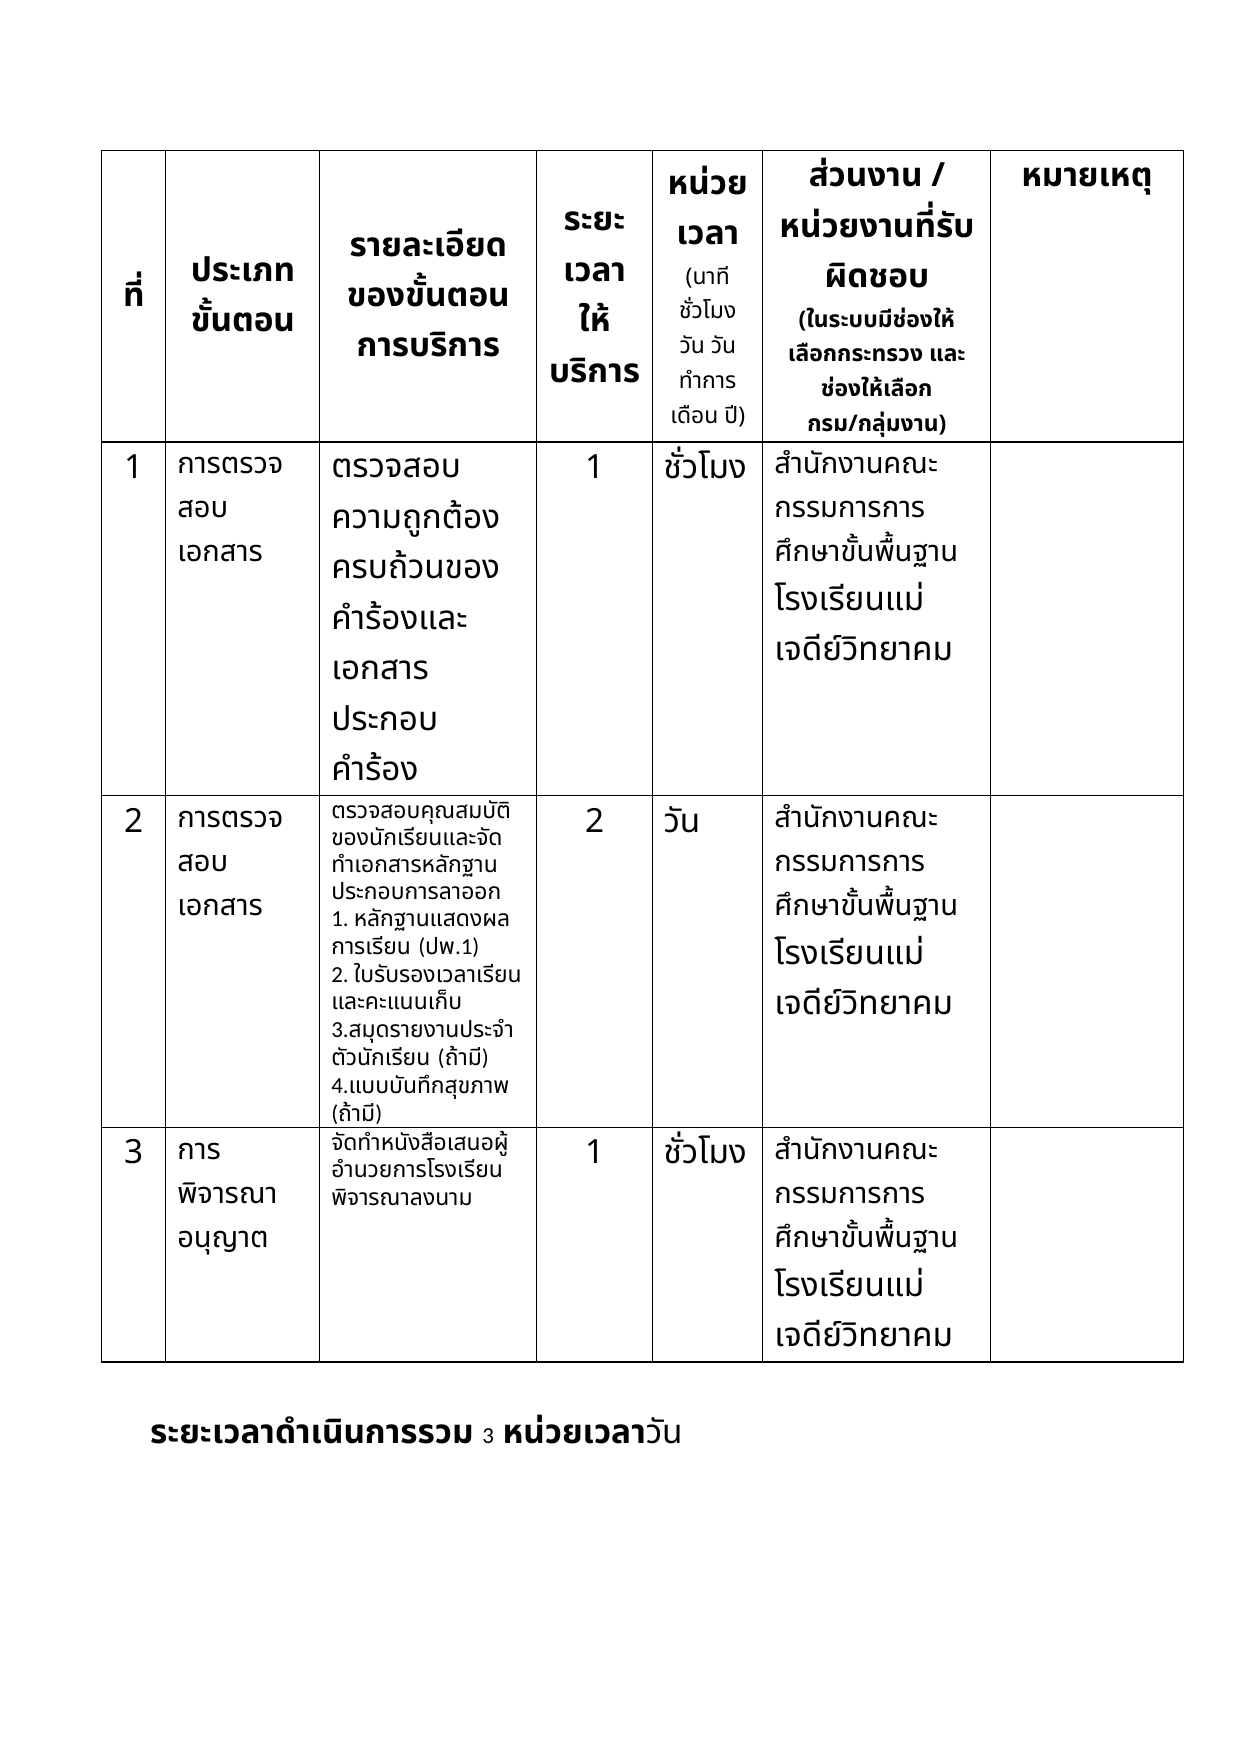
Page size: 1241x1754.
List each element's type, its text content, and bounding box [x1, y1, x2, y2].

table_header หน่วยเวลา (นาที ชั่วโมง วัน วันทำการ เดือน ปี) [653, 151, 762, 441]
table_header หมายเหตุ [991, 151, 1183, 441]
table_cell 1 [537, 1128, 652, 1361]
table_cell 3 [102, 1128, 165, 1361]
table_cell 2 [537, 796, 652, 1127]
table_cell [653, 1128, 762, 1361]
table_cell [166, 443, 319, 795]
table_cell [653, 443, 762, 795]
text ระยะเวลาดำเนินการรวม หน่วยเวลา [150, 1408, 1172, 1458]
table_cell สำนักงานคณะกรรมการการศึกษาขั้นพื้นฐาน โรงเรียนแม่เจดีย์วิทยาคม [763, 796, 990, 1127]
table_header ประเภทขั้นตอน [166, 151, 319, 441]
table_cell สำนักงานคณะกรรมการการศึกษาขั้นพื้นฐาน โรงเรียนแม่เจดีย์วิทยาคม [763, 1128, 990, 1361]
table_cell 1 [102, 443, 165, 795]
table_cell [166, 796, 319, 1127]
table_header ส่วนงาน / หน่วยงานที่รับผิดชอบ (ในระบบมีช่องให้เลือกกระทรวง และช่องให้เลือก กรม/กลุ่มงาน) [763, 151, 990, 441]
table_cell [166, 1128, 319, 1361]
table_header ระยะเวลาให้บริการ [537, 151, 652, 441]
table_cell สำนักงานคณะกรรมการการศึกษาขั้นพื้นฐาน โรงเรียนแม่เจดีย์วิทยาคม [763, 443, 990, 795]
table_cell [653, 796, 762, 1127]
table_header รายละเอียดของขั้นตอนการบริการ [320, 151, 536, 441]
table_cell ตรวจสอบความถูกต้อง ครบถ้วนของคำร้องและเอกสารประกอบคำร้อง [320, 443, 536, 795]
table_cell 1 [537, 443, 652, 795]
table_cell [991, 1128, 1183, 1361]
table_cell 2 [102, 796, 165, 1127]
table_header ที่ [102, 151, 165, 441]
table_cell [991, 796, 1183, 1127]
table_cell [991, 443, 1183, 795]
